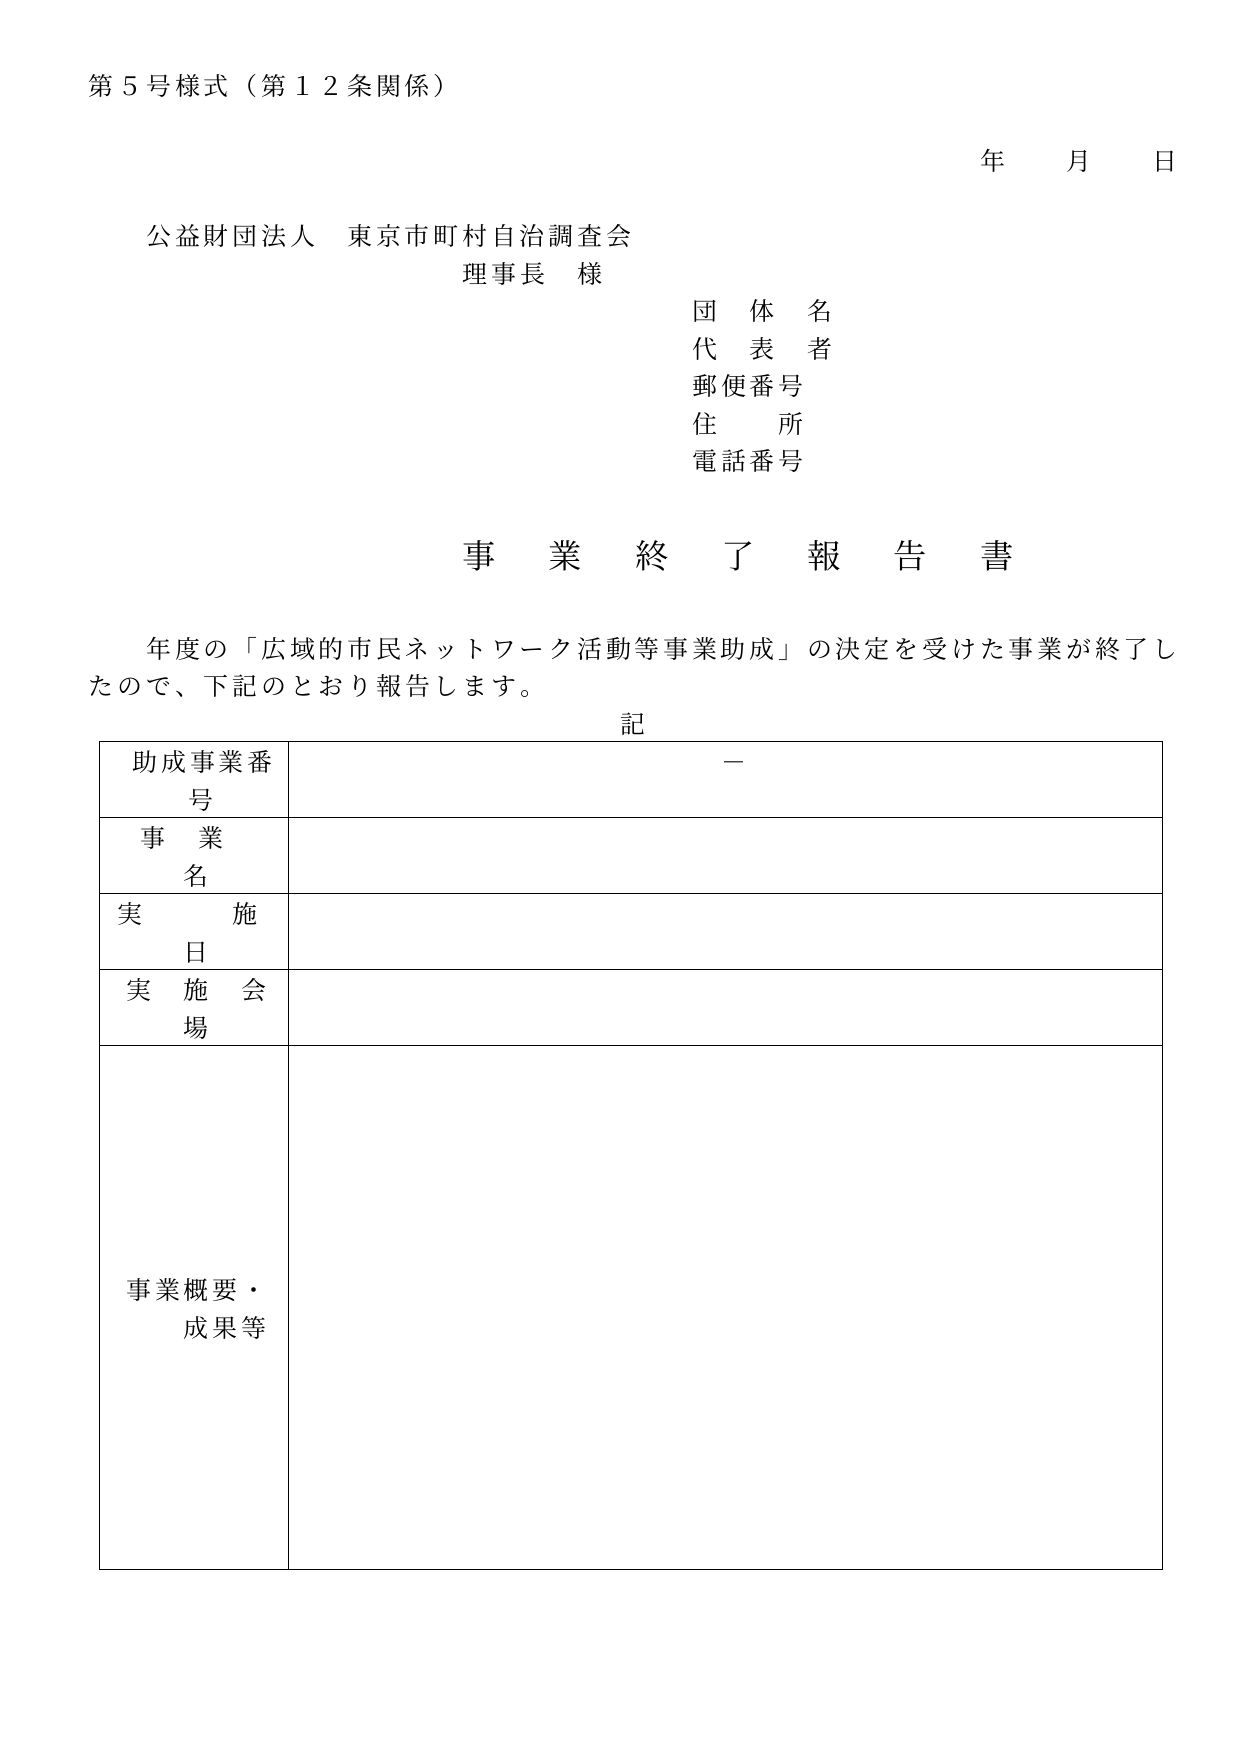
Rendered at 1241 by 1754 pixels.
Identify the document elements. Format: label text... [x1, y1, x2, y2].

text 住 所 [89, 404, 1181, 441]
text 団 体 名 [175, 291, 1181, 329]
table_cell [289, 818, 1162, 893]
table_cell [289, 970, 1162, 1045]
text 電話番号 [89, 441, 1181, 479]
text 年 月 日 [89, 141, 1181, 179]
text 記 [89, 704, 1181, 741]
table_cell [289, 894, 1162, 969]
text 郵便番号 [89, 366, 1181, 404]
table_cell 事業名 [100, 818, 288, 893]
table_cell 実 施 日 [100, 894, 288, 969]
text 年度の「広域的市民ネットワーク活動等事業助成」の決定を受けた事業が終了したので、下記のとおり報告します。 [89, 629, 1181, 704]
text 事 業 終 了 報 告 書 [89, 516, 1181, 591]
text 公益財団法人 東京市町村自治調査会 [89, 216, 1181, 254]
table_cell [289, 1046, 1162, 1569]
text 理事長 様 [89, 254, 1181, 291]
table_header 助成事業番号 [100, 742, 288, 817]
table_cell 実 施 会 場 [100, 970, 288, 1045]
text 代 表 者 [89, 329, 1181, 366]
text 第５号様式（第１２条関係） [89, 66, 1181, 104]
table_cell 事業概要・ 成果等 [100, 1046, 288, 1569]
table_header － [289, 742, 1162, 817]
